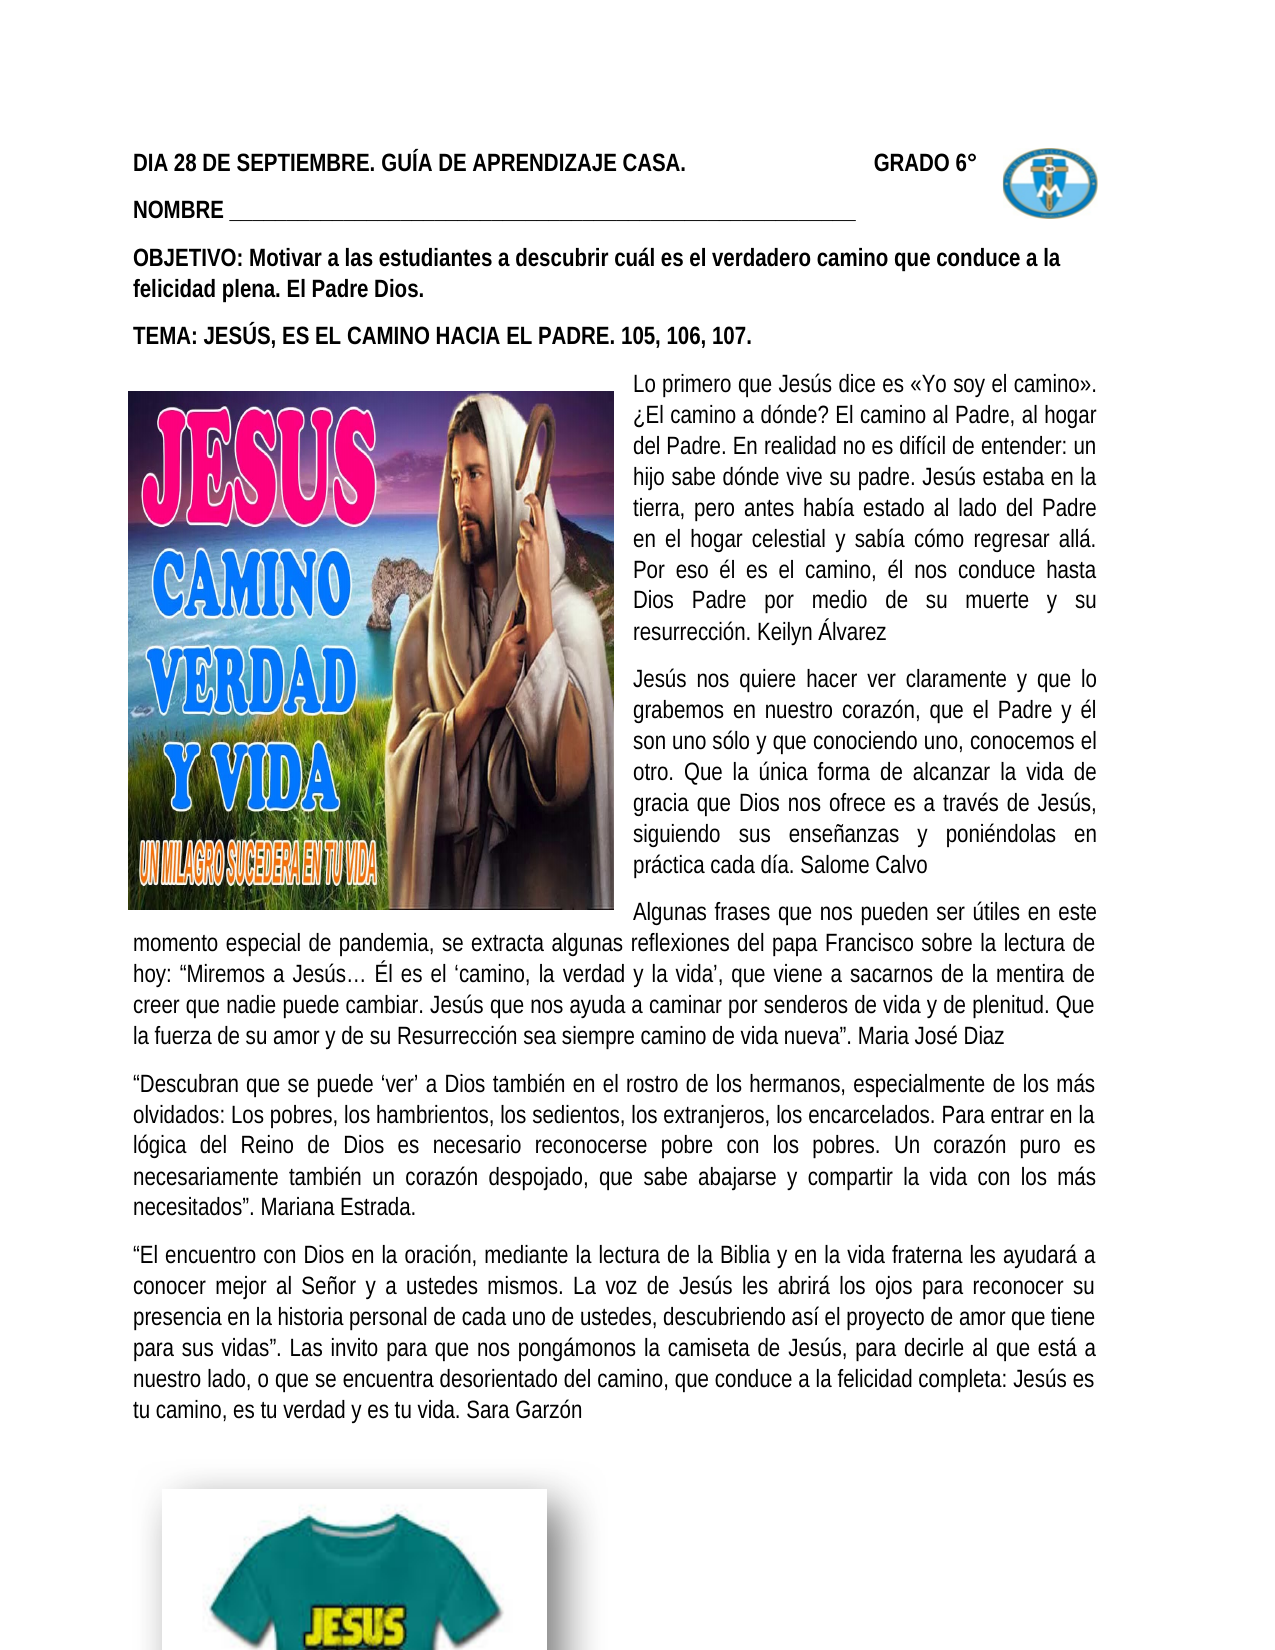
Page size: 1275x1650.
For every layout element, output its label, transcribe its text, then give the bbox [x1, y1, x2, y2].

text NOMBRE _______________________________________________________ [133, 195, 1098, 224]
text OBJETIVO: Motivar a las estudiantes a descubrir cuál es el verdadero camino que conduce a la felicidad plena. El Padre Dios. [133, 243, 1098, 302]
text Lo primero que Jesús dice es «Yo soy el camino». ¿El camino a dónde? El camino al Padre, al hogar del Padre. En realidad no es difícil de entender: un hijo sabe dónde vive su padre. Jesús estaba en la tierra, pero antes había estado al lado del Padre en el hogar celestial y sabía cómo regresar allá. Por eso él es el camino, él nos conduce hasta Dios Padre por medio de su muerte y su resurrección. Keilyn Álvarez [133, 369, 1098, 645]
text “El encuentro con Dios en la oración, mediante la lectura de la Biblia y en la vida fraterna les ayudará a conocer mejor al Señor y a ustedes mismos. La voz de Jesús les abrirá los ojos para reconocer su presencia en la historia personal de cada uno de ustedes, descubriendo así el proyecto de amor que tiene para sus vidas”. Las invito para que nos pongámonos la camiseta de Jesús, para decirle al que está a nuestro lado, o que se encuentra desorientado del camino, que conduce a la felicidad completa: Jesús es tu camino, es tu verdad y es tu vida. Sara Garzón [133, 1240, 1098, 1423]
text “Descubran que se puede ‘ver’ a Dios también en el rostro de los hermanos, especialmente de los más olvidados: Los pobres, los hambrientos, los sedientos, los extranjeros, los encarcelados. Para entrar en la lógica del Reino de Dios es necesario reconocerse pobre con los pobres. Un corazón puro es necesariamente también un corazón despojado, que sabe abajarse y compartir la vida con los más necesitados”. Mariana Estrada. [133, 1069, 1098, 1221]
text Algunas frases que nos pueden ser útiles en este momento especial de pandemia, se extracta algunas reflexiones del papa Francisco sobre la lectura de hoy: “Miremos a Jesús… Él es el ‘camino, la verdad y la vida’, que viene a sacarnos de la mentira de creer que nadie puede cambiar. Jesús que nos ayuda a caminar por senderos de vida y de plenitud. Que la fuerza de su amor y de su Resurrección sea siempre camino de vida nueva”. Maria José Diaz [133, 897, 1098, 1050]
text DIA 28 DE SEPTIEMBRE. GUÍA DE APRENDIZAJE CASA. GRADO 6° [133, 148, 1002, 176]
text Jesús nos quiere hacer ver claramente y que lo grabemos en nuestro corazón, que el Padre y él son uno sólo y que conociendo uno, conocemos el otro. Que la única forma de alcanzar la vida de gracia que Dios nos ofrece es a través de Jesús, siguiendo sus enseñanzas y poniéndolas en práctica cada día. Salome Calvo [614, 664, 1098, 878]
picture [1002, 148, 1098, 219]
picture [128, 391, 614, 910]
picture [162, 1489, 547, 1650]
text TEMA: JESÚS, ES EL CAMINO HACIA EL PADRE. 105, 106, 107. [133, 321, 1098, 350]
